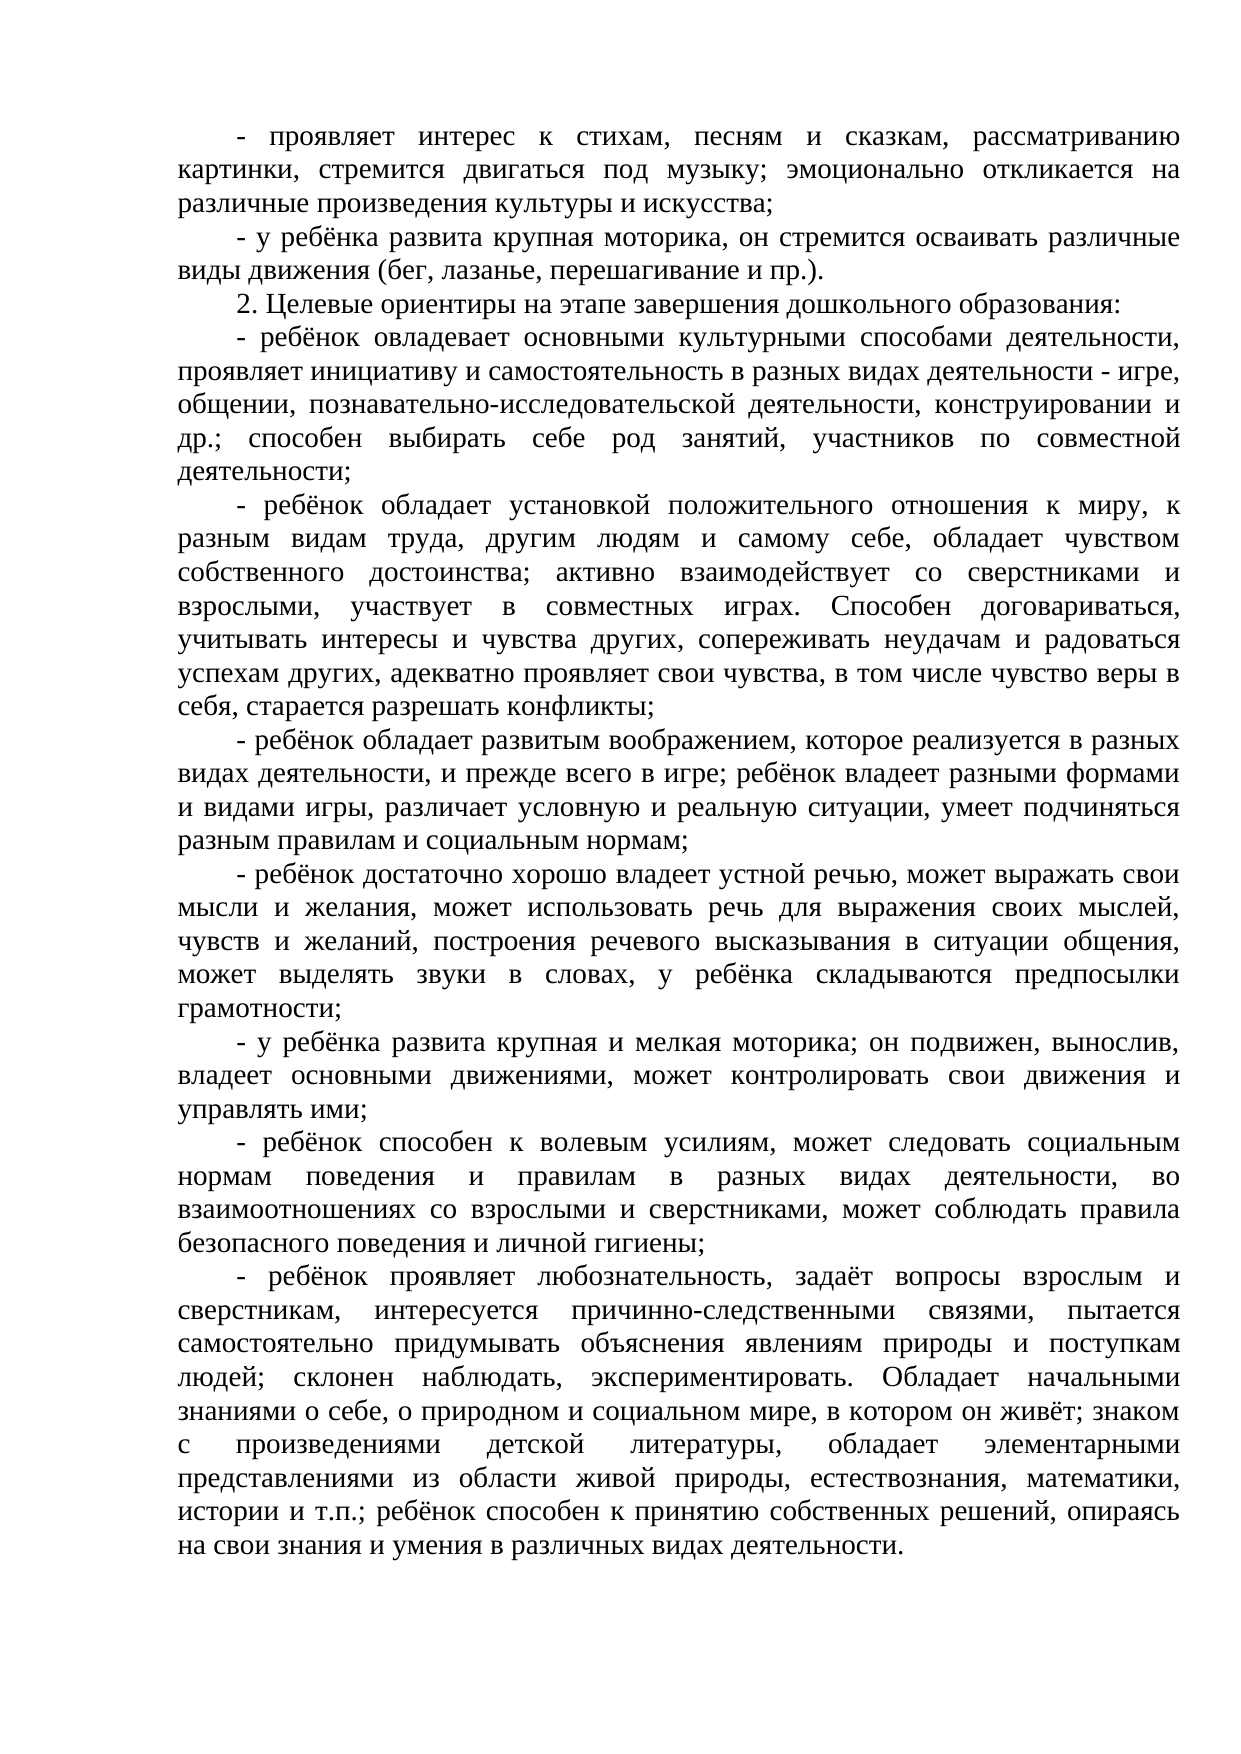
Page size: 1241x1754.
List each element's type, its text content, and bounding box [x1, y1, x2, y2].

text - у ребёнка развита крупная моторика, он стремится осваивать различные виды движения (бег, лазанье, перешагивание и пр.). [177, 219, 1181, 286]
text - ребёнок овладевает основными культурными способами деятельности, проявляет инициативу и самостоятельность в разных видах деятельности - игре, общении, познавательно-исследовательской деятельности, конструировании и др.; способен выбирать себе род занятий, участников по совместной деятельности; [177, 319, 1181, 487]
text - ребёнок проявляет любознательность, задаёт вопросы взрослым и сверстникам, интересуется причинно-следственными связями, пытается самостоятельно придумывать объяснения явлениям природы и поступкам людей; склонен наблюдать, экспериментировать. Обладает начальными знаниями о себе, о природном и социальном мире, в котором он живёт; знаком с произведениями детской литературы, обладает элементарными представлениями из области живой природы, естествознания, математики, истории и т.п.; ребёнок способен к принятию собственных решений, опираясь на свои знания и умения в различных видах деятельности. [177, 1258, 1181, 1560]
text - у ребёнка развита крупная и мелкая моторика; он подвижен, вынослив, владеет основными движениями, может контролировать свои движения и управлять ими; [177, 1024, 1181, 1124]
text - проявляет интерес к стихам, песням и сказкам, рассматриванию картинки, стремится двигаться под музыку; эмоционально откликается на различные произведения культуры и искусства; [177, 118, 1181, 219]
text 2. Целевые ориентиры на этапе завершения дошкольного образования: [177, 286, 1181, 319]
text - ребёнок обладает развитым воображением, которое реализуется в разных видах деятельности, и прежде всего в игре; ребёнок владеет разными формами и видами игры, различает условную и реальную ситуации, умеет подчиняться разным правилам и социальным нормам; [177, 722, 1181, 856]
text - ребёнок способен к волевым усилиям, может следовать социальным нормам поведения и правилам в разных видах деятельности, во взаимоотношениях со взрослыми и сверстниками, может соблюдать правила безопасного поведения и личной гигиены; [177, 1124, 1181, 1258]
text - ребёнок достаточно хорошо владеет устной речью, может выражать свои мысли и желания, может использовать речь для выражения своих мыслей, чувств и желаний, построения речевого высказывания в ситуации общения, может выделять звуки в словах, у ребёнка складываются предпосылки грамотности; [177, 856, 1181, 1024]
text - ребёнок обладает установкой положительного отношения к миру, к разным видам труда, другим людям и самому себе, обладает чувством собственного достоинства; активно взаимодействует со сверстниками и взрослыми, участвует в совместных играх. Способен договариваться, учитывать интересы и чувства других, сопереживать неудачам и радоваться успехам других, адекватно проявляет свои чувства, в том числе чувство веры в себя, старается разрешать конфликты; [177, 487, 1181, 722]
